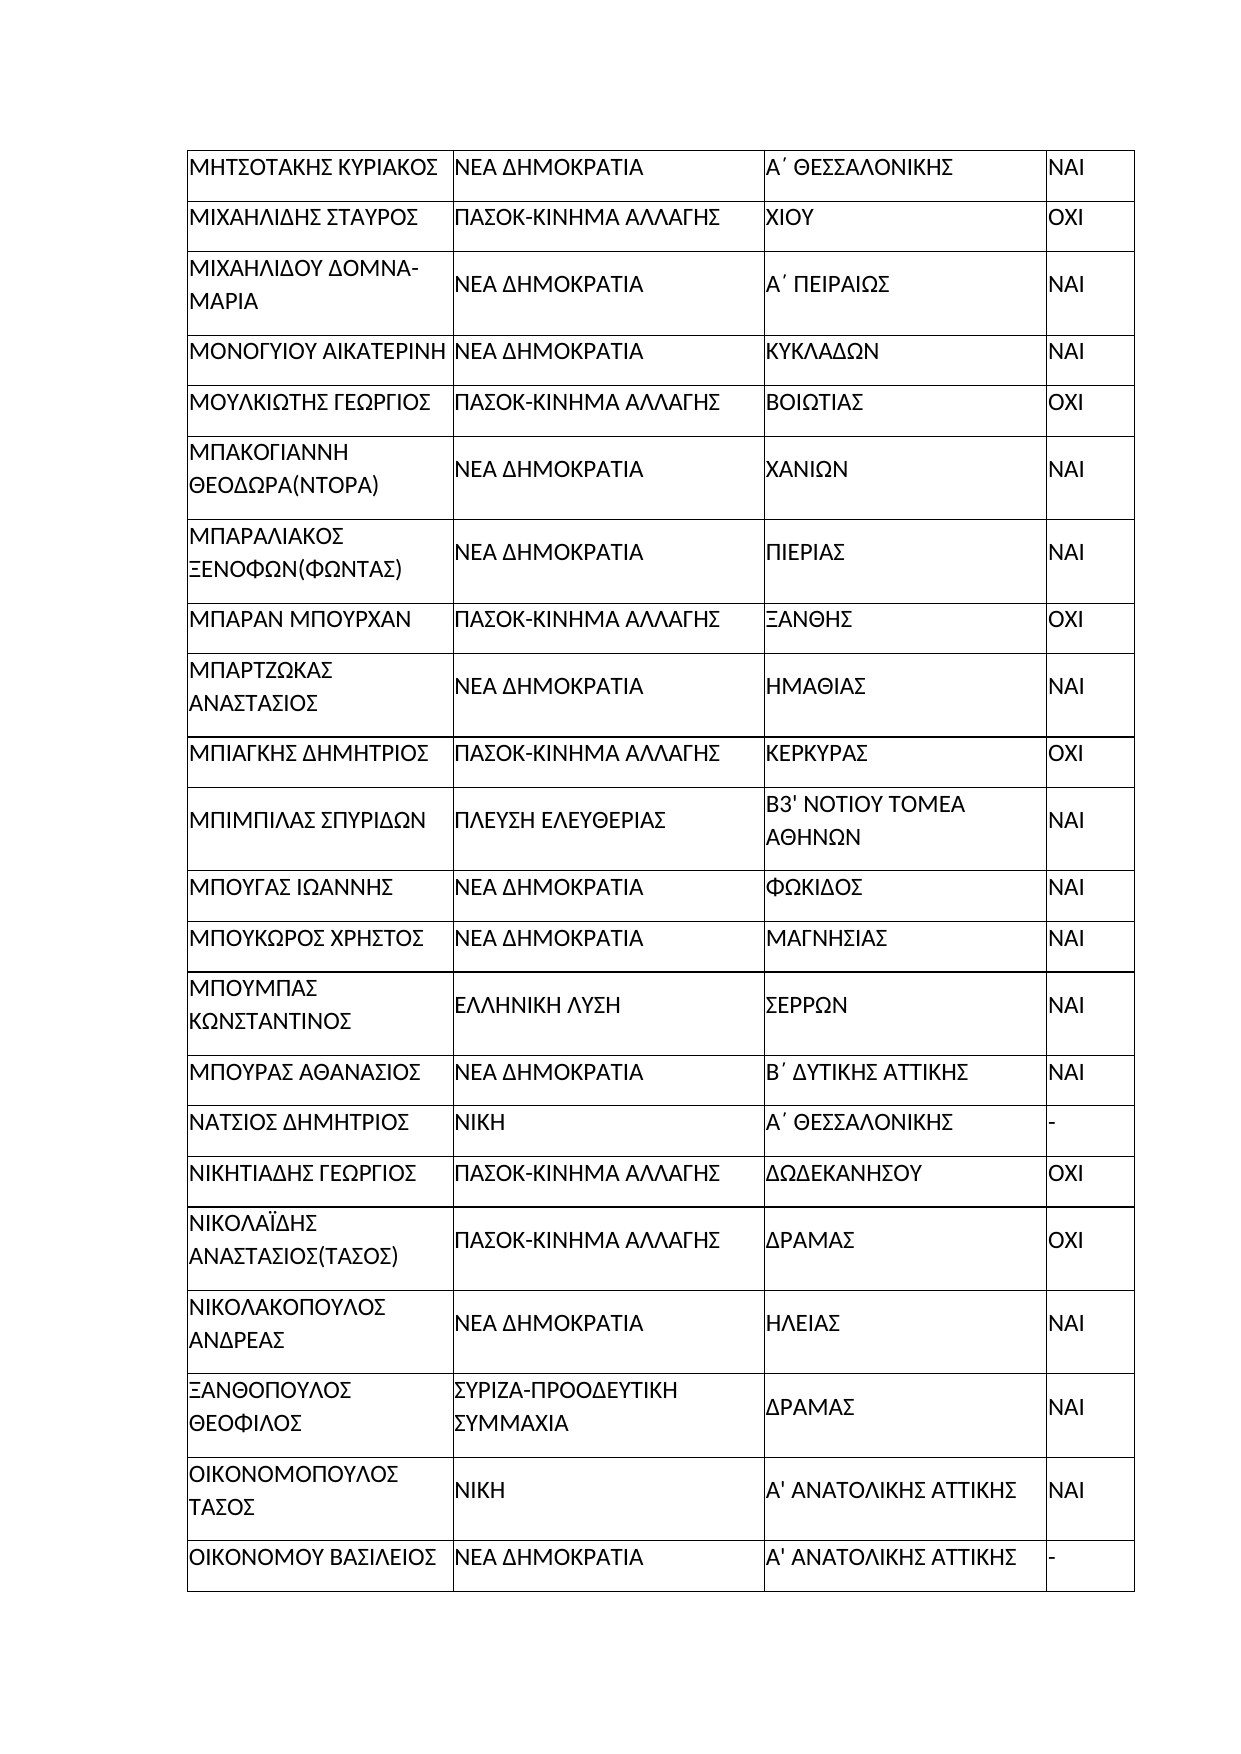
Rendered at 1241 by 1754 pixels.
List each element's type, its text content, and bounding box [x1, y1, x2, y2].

table_cell ΝΑΙ [1047, 922, 1134, 971]
table_cell ΝΑΙ [1047, 336, 1134, 385]
table_cell ΝΑΤΣΙΟΣ ΔΗΜΗΤΡΙΟΣ [188, 1106, 453, 1156]
table_cell ΝΕΑ ΔΗΜΟΚΡΑΤΙΑ [454, 871, 764, 921]
table_cell ΔΩΔΕΚΑΝΗΣΟΥ [765, 1157, 1046, 1206]
table_cell ΝΑΙ [1047, 1291, 1134, 1373]
table_cell ΠΑΣΟΚ-ΚΙΝΗΜΑ ΑΛΛΑΓΗΣ [454, 738, 764, 787]
table_cell ΝΙΚΗΤΙΑΔΗΣ ΓΕΩΡΓΙΟΣ [188, 1157, 453, 1206]
table_cell ΚΥΚΛΑΔΩΝ [765, 336, 1046, 385]
table_cell ΟΧΙ [1047, 1157, 1134, 1206]
table_cell ΜΠΟΥΚΩΡΟΣ ΧΡΗΣΤΟΣ [188, 922, 453, 971]
table_cell ΝΑΙ [1047, 252, 1134, 334]
table_cell - [1047, 1541, 1134, 1591]
table_cell ΗΛΕΙΑΣ [765, 1291, 1046, 1373]
table_cell ΟΧΙ [1047, 386, 1134, 436]
table_cell ΟΧΙ [1047, 1208, 1134, 1290]
table_cell ΝΑΙ [1047, 871, 1134, 921]
table_cell ΜΠΙΜΠΙΛΑΣ ΣΠΥΡΙΔΩΝ [188, 788, 453, 870]
table_cell ΝΑΙ [1047, 788, 1134, 870]
table_cell ΟΙΚΟΝΟΜΟΠΟΥΛΟΣ ΤΑΣΟΣ [188, 1458, 453, 1540]
table_cell ΝΕΑ ΔΗΜΟΚΡΑΤΙΑ [454, 151, 764, 201]
table_cell ΞΑΝΘΟΠΟΥΛΟΣ ΘΕΟΦΙΛΟΣ [188, 1374, 453, 1457]
table_cell Β΄ ΔΥΤΙΚΗΣ ΑΤΤΙΚΗΣ [765, 1056, 1046, 1105]
table_cell ΝΕΑ ΔΗΜΟΚΡΑΤΙΑ [454, 922, 764, 971]
table_cell ΕΛΛΗΝΙΚΗ ΛΥΣΗ [454, 973, 764, 1055]
table_cell ΜΠΑΚΟΓΙΑΝΝΗ ΘΕΟΔΩΡΑ(ΝΤΟΡΑ) [188, 437, 453, 519]
table_cell - [1047, 1106, 1134, 1156]
table_cell ΠΛΕΥΣΗ ΕΛΕΥΘΕΡΙΑΣ [454, 788, 764, 870]
table_cell ΝΕΑ ΔΗΜΟΚΡΑΤΙΑ [454, 1056, 764, 1105]
table_cell ΠΑΣΟΚ-ΚΙΝΗΜΑ ΑΛΛΑΓΗΣ [454, 202, 764, 251]
table_cell ΦΩΚΙΔΟΣ [765, 871, 1046, 921]
table_cell ΣΕΡΡΩΝ [765, 973, 1046, 1055]
table_cell ΣΥΡΙΖΑ-ΠΡΟΟΔΕΥΤΙΚΗ ΣΥΜΜΑΧΙΑ [454, 1374, 764, 1457]
table_cell ΟΧΙ [1047, 604, 1134, 653]
table_cell ΠΑΣΟΚ-ΚΙΝΗΜΑ ΑΛΛΑΓΗΣ [454, 1157, 764, 1206]
table_cell ΜΠΟΥΜΠΑΣ ΚΩΝΣΤΑΝΤΙΝΟΣ [188, 973, 453, 1055]
table_cell ΝΑΙ [1047, 437, 1134, 519]
table_cell ΜΠΑΡΤΖΩΚΑΣ ΑΝΑΣΤΑΣΙΟΣ [188, 654, 453, 736]
table_cell Α΄ ΘΕΣΣΑΛΟΝΙΚΗΣ [765, 1106, 1046, 1156]
table_cell Β3' ΝΟΤΙΟΥ ΤΟΜΕΑ ΑΘΗΝΩΝ [765, 788, 1046, 870]
table_cell ΜΙΧΑΗΛΙΔΟΥ ΔΟΜΝΑ-ΜΑΡΙΑ [188, 252, 453, 334]
table_cell ΜΟΝΟΓΥΙΟΥ ΑΙΚΑΤΕΡΙΝΗ [188, 336, 453, 385]
table_cell ΔΡΑΜΑΣ [765, 1208, 1046, 1290]
table_cell ΝΑΙ [1047, 1374, 1134, 1457]
table_cell ΠΙΕΡΙΑΣ [765, 520, 1046, 602]
table_cell ΝΑΙ [1047, 151, 1134, 201]
table_cell ΝΑΙ [1047, 520, 1134, 602]
table_cell ΝΙΚΗ [454, 1106, 764, 1156]
table_cell ΗΜΑΘΙΑΣ [765, 654, 1046, 736]
table_cell ΝΕΑ ΔΗΜΟΚΡΑΤΙΑ [454, 1541, 764, 1591]
table_cell ΝΕΑ ΔΗΜΟΚΡΑΤΙΑ [454, 520, 764, 602]
table_cell ΜΙΧΑΗΛΙΔΗΣ ΣΤΑΥΡΟΣ [188, 202, 453, 251]
table_cell ΜΠΟΥΡΑΣ ΑΘΑΝΑΣΙΟΣ [188, 1056, 453, 1105]
table_cell ΝΕΑ ΔΗΜΟΚΡΑΤΙΑ [454, 336, 764, 385]
table_cell ΝΑΙ [1047, 1458, 1134, 1540]
table_cell ΝΙΚΟΛΑΪΔΗΣ ΑΝΑΣΤΑΣΙΟΣ(ΤΑΣΟΣ) [188, 1208, 453, 1290]
table_cell ΠΑΣΟΚ-ΚΙΝΗΜΑ ΑΛΛΑΓΗΣ [454, 386, 764, 436]
table_cell ΟΧΙ [1047, 202, 1134, 251]
table_cell Α' ΑΝΑΤΟΛΙΚΗΣ ΑΤΤΙΚΗΣ [765, 1458, 1046, 1540]
table_cell ΧΑΝΙΩΝ [765, 437, 1046, 519]
table_cell Α΄ ΠΕΙΡΑΙΩΣ [765, 252, 1046, 334]
table_cell Α' ΑΝΑΤΟΛΙΚΗΣ ΑΤΤΙΚΗΣ [765, 1541, 1046, 1591]
table_cell ΝΑΙ [1047, 1056, 1134, 1105]
table_cell ΜΠΙΑΓΚΗΣ ΔΗΜΗΤΡΙΟΣ [188, 738, 453, 787]
table_cell ΚΕΡΚΥΡΑΣ [765, 738, 1046, 787]
table_cell ΜΟΥΛΚΙΩΤΗΣ ΓΕΩΡΓΙΟΣ [188, 386, 453, 436]
table_cell ΜΠΑΡΑΝ ΜΠΟΥΡΧΑΝ [188, 604, 453, 653]
table_cell ΟΙΚΟΝΟΜΟΥ ΒΑΣΙΛΕΙΟΣ [188, 1541, 453, 1591]
table_cell ΟΧΙ [1047, 738, 1134, 787]
table_cell ΠΑΣΟΚ-ΚΙΝΗΜΑ ΑΛΛΑΓΗΣ [454, 604, 764, 653]
table_cell ΝΙΚΗ [454, 1458, 764, 1540]
table_cell ΠΑΣΟΚ-ΚΙΝΗΜΑ ΑΛΛΑΓΗΣ [454, 1208, 764, 1290]
table_cell ΝΕΑ ΔΗΜΟΚΡΑΤΙΑ [454, 252, 764, 334]
table_cell ΜΠΟΥΓΑΣ ΙΩΑΝΝΗΣ [188, 871, 453, 921]
table_cell ΝΕΑ ΔΗΜΟΚΡΑΤΙΑ [454, 1291, 764, 1373]
table_cell ΜΗΤΣΟΤΑΚΗΣ ΚΥΡΙΑΚΟΣ [188, 151, 453, 201]
table_cell ΧΙΟΥ [765, 202, 1046, 251]
table_cell ΝΙΚΟΛΑΚΟΠΟΥΛΟΣ ΑΝΔΡΕΑΣ [188, 1291, 453, 1373]
table_cell ΞΑΝΘΗΣ [765, 604, 1046, 653]
table_cell ΝΕΑ ΔΗΜΟΚΡΑΤΙΑ [454, 437, 764, 519]
table_cell Α΄ ΘΕΣΣΑΛΟΝΙΚΗΣ [765, 151, 1046, 201]
table_cell ΒΟΙΩΤΙΑΣ [765, 386, 1046, 436]
table_cell ΝΑΙ [1047, 973, 1134, 1055]
table_cell ΜΠΑΡΑΛΙΑΚΟΣ ΞΕΝΟΦΩΝ(ΦΩΝΤΑΣ) [188, 520, 453, 602]
table_cell ΜΑΓΝΗΣΙΑΣ [765, 922, 1046, 971]
table_cell ΝΑΙ [1047, 654, 1134, 736]
table_cell ΝΕΑ ΔΗΜΟΚΡΑΤΙΑ [454, 654, 764, 736]
table_cell ΔΡΑΜΑΣ [765, 1374, 1046, 1457]
